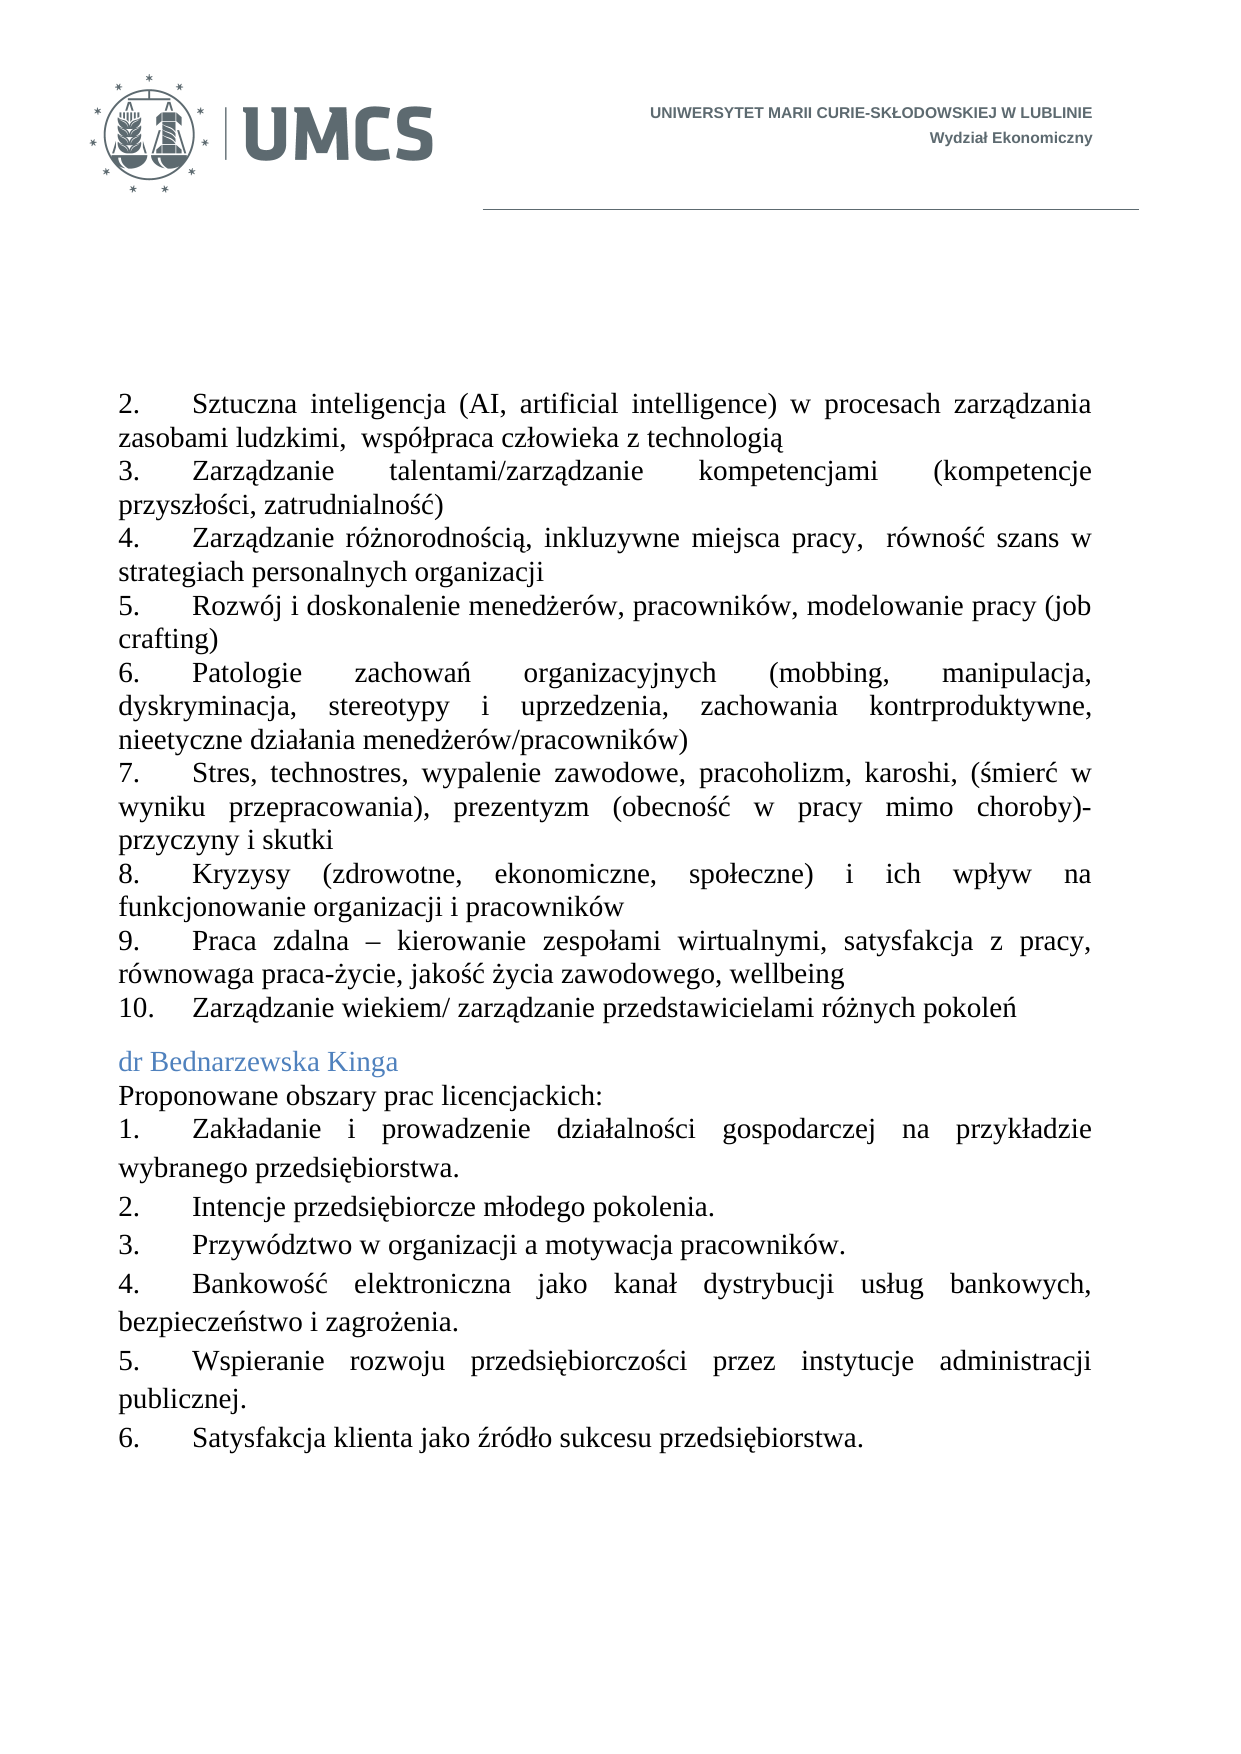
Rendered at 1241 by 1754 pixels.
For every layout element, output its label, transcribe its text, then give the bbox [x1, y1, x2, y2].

text 2. Intencje przedsiębiorcze młodego pokolenia. [118, 1189, 1093, 1222]
text 4. Zarządzanie różnorodnością, inkluzywne miejsca pracy, równość szans w strategiach personalnych organizacji [118, 521, 1093, 588]
text 9. Praca zdalna – kierowanie zespołami wirtualnymi, satysfakcja z pracy, równowaga praca-życie, jakość życia zawodowego, wellbeing [118, 923, 1093, 990]
picture [89, 74, 433, 193]
text 2. Sztuczna inteligencja (AI, artificial intelligence) w procesach zarządzania zasobami ludzkimi, współpraca człowieka z technologią [118, 252, 1093, 453]
text 5. Rozwój i doskonalenie menedżerów, pracowników, modelowanie pracy (job crafting) [118, 588, 1093, 655]
text 7. Stres, technostres, wypalenie zawodowe, pracoholizm, karoshi, (śmierć w wyniku przepracowania), prezentyzm (obecność w pracy mimo choroby)- przyczyny i skutki [118, 755, 1093, 856]
subtitle dr Bednarzewska Kinga [118, 1044, 1093, 1078]
text 10. Zarządzanie wiekiem/ zarządzanie przedstawicielami różnych pokoleń [118, 990, 1093, 1024]
text 3. Zarządzanie talentami/zarządzanie kompetencjami (kompetencje przyszłości, zatrudnialność) [118, 453, 1093, 521]
text 6. Patologie zachowań organizacyjnych (mobbing, manipulacja, dyskryminacja, stereotypy i uprzedzenia, zachowania kontrproduktywne, nieetyczne działania menedżerów/pracowników) [118, 655, 1093, 755]
text Proponowane obszary prac licencjackich: [118, 1078, 1093, 1112]
text 8. Kryzysy (zdrowotne, ekonomiczne, społeczne) i ich wpływ na funkcjonowanie organizacji i pracowników [118, 856, 1093, 923]
text 1. Zakładanie i prowadzenie działalności gospodarczej na przykładzie wybranego przedsiębiorstwa. [118, 1112, 1093, 1184]
text 6. Satysfakcja klienta jako źródło sukcesu przedsiębiorstwa. [118, 1420, 1093, 1453]
text 4. Bankowość elektroniczna jako kanał dystrybucji usług bankowych, bezpieczeństwo i zagrożenia. [118, 1266, 1093, 1338]
text 5. Wspieranie rozwoju przedsiębiorczości przez instytucje administracji publicznej. [118, 1343, 1093, 1415]
text 3. Przywództwo w organizacji a motywacja pracowników. [118, 1227, 1093, 1261]
